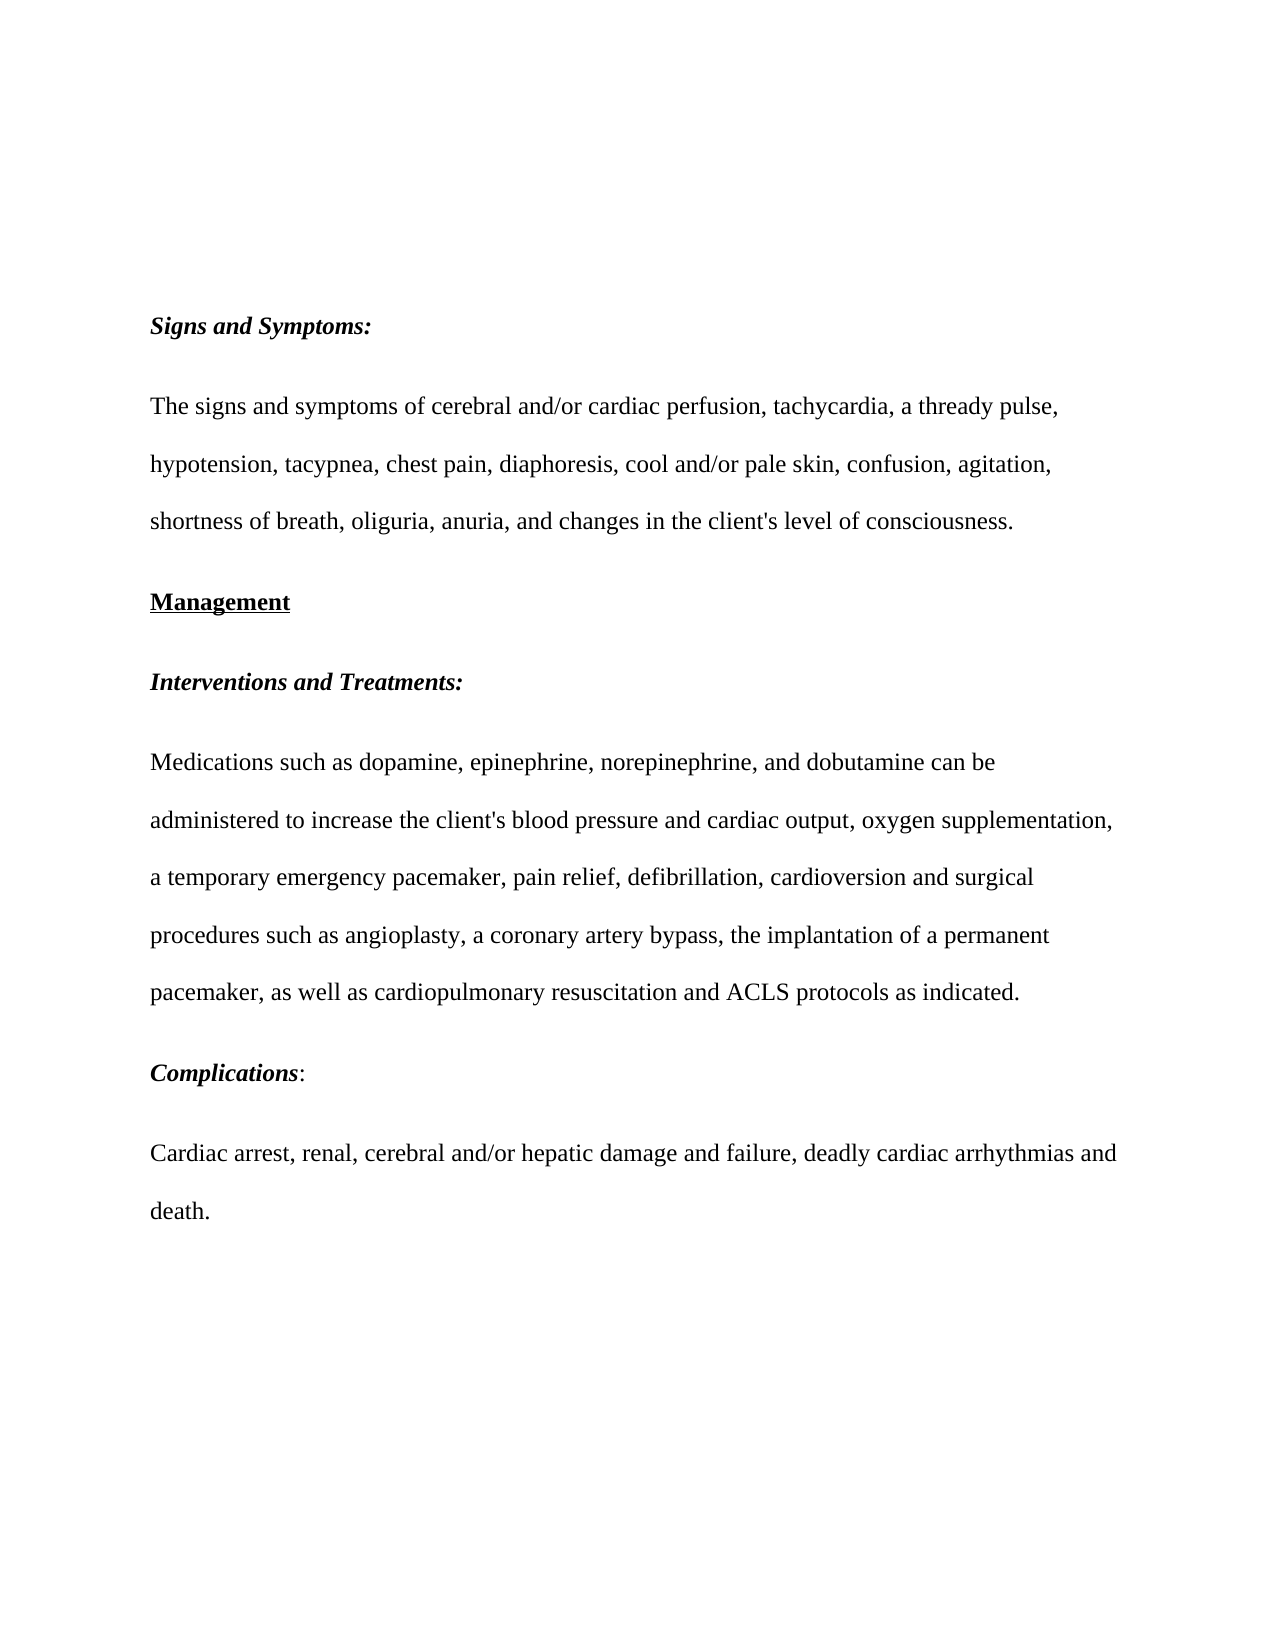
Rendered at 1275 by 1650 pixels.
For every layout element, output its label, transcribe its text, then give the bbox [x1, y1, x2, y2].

text Signs and Symptoms: [150, 311, 1125, 339]
text Medications such as dopamine, epinephrine, norepinephrine, and dobutamine can be administered to increase the client's blood pressure and cardiac output, oxygen supplementation, a temporary emergency pacemaker, pain relief, defibrillation, cardioversion and surgical procedures such as angioplasty, a coronary artery bypass, the implantation of a permanent pacemaker, as well as cardiopulmonary resuscitation and ACLS protocols as indicated. [150, 747, 1125, 1006]
text Cardiac arrest, renal, cerebral and/or hepatic damage and failure, deadly cardiac arrhythmias and death. [150, 1138, 1125, 1224]
text The signs and symptoms of cerebral and/or cardiac perfusion, tachycardia, a thready pulse, hypotension, tacypnea, chest pain, diaphoresis, cool and/or pale skin, confusion, agitation, shortness of breath, oliguria, anuria, and changes in the client's level of consciousness. [150, 391, 1125, 535]
text Management [150, 587, 1125, 615]
text Interventions and Treatments: [150, 667, 1125, 696]
text Complications: [150, 1058, 1125, 1087]
